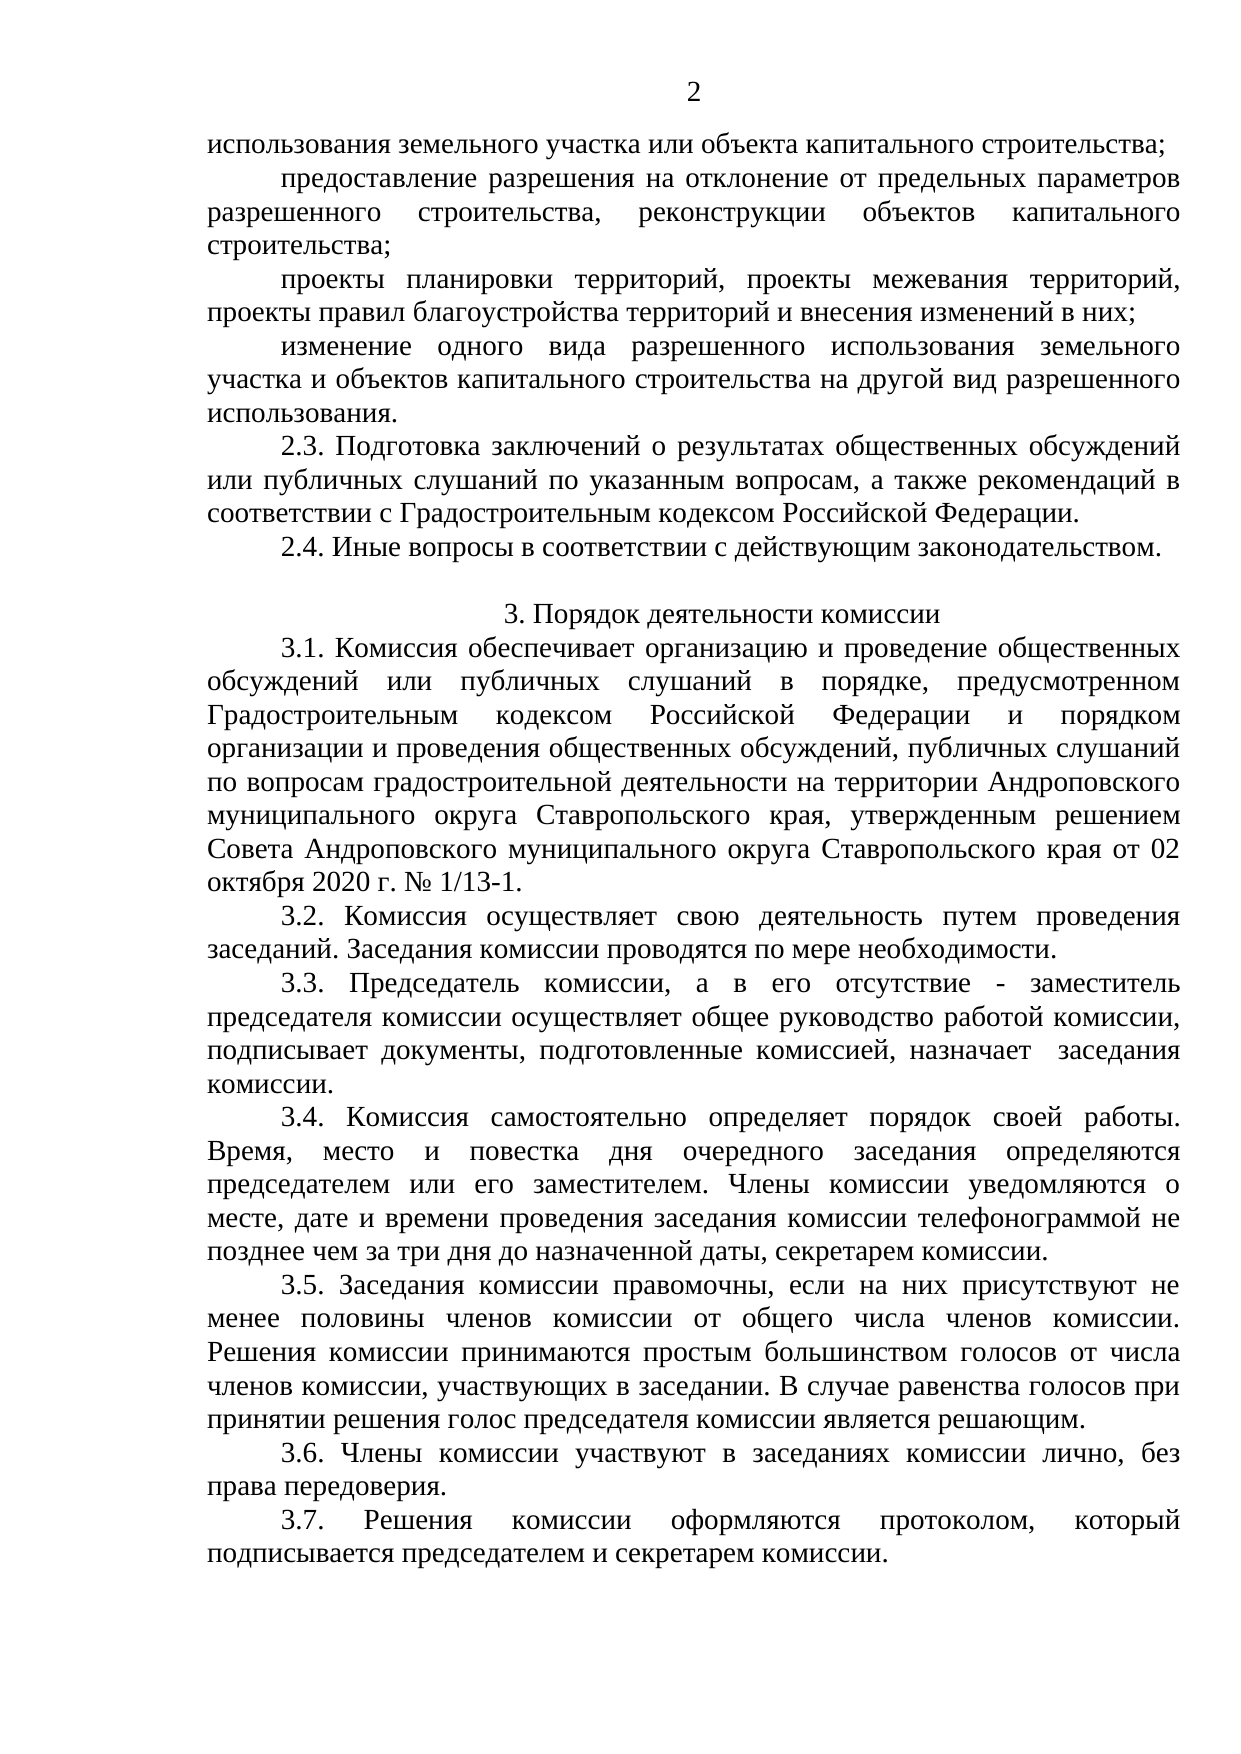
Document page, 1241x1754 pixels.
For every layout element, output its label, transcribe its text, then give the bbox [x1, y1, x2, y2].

text 3.1. Комиссия обеспечивает организацию и проведение общественных обсуждений или публичных слушаний в порядке, предусмотренном Градостроительным кодексом Российской Федерации и порядком организации и проведения общественных обсуждений, публичных слушаний по вопросам градостроительной деятельности на территории Андроповского муниципального округа Ставропольского края, утвержденным решением Совета Андроповского муниципального округа Ставропольского края от 02 октября 2020 г. № 1/13-1. [207, 630, 1181, 898]
text 3.2. Комиссия осуществляет свою деятельность путем проведения заседаний. Заседания комиссии проводятся по мере необходимости. [207, 898, 1181, 965]
text 3.4. Комиссия самостоятельно определяет порядок своей работы. Время, место и повестка дня очередного заседания определяются председателем или его заместителем. Члены комиссии уведомляются о месте, дате и времени проведения заседания комиссии телефонограммой не позднее чем за три дня до назначенной даты, секретарем комиссии. [207, 1099, 1181, 1267]
text проекты планировки территорий, проекты межевания территорий, проекты правил благоустройства территорий и внесения изменений в них; [207, 261, 1181, 328]
text 3.7. Решения комиссии оформляются протоколом, который подписывается председателем и секретарем комиссии. [207, 1502, 1181, 1569]
text 2.3. Подготовка заключений о результатах общественных обсуждений или публичных слушаний по указанным вопросам, а также рекомендаций в соответствии с Градостроительным кодексом Российской Федерации. [207, 428, 1181, 529]
text 3.3. Председатель комиссии, а в его отсутствие - заместитель председателя комиссии осуществляет общее руководство работой комиссии, подписывает документы, подготовленные комиссией, назначает заседания комиссии. [207, 965, 1181, 1099]
text предоставление разрешения на отклонение от предельных параметров разрешенного строительства, реконструкции объектов капитального строительства; [207, 160, 1181, 261]
text 3.6. Члены комиссии участвуют в заседаниях комиссии лично, без права передоверия. [207, 1435, 1181, 1502]
text 2.4. Иные вопросы в соответствии с действующим законодательством. [207, 529, 1181, 563]
text изменение одного вида разрешенного использования земельного участка и объектов капитального строительства на другой вид разрешенного использования. [207, 328, 1181, 428]
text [207, 127, 1181, 160]
text 3.5. Заседания комиссии правомочны, если на них присутствуют не менее половины членов комиссии от общего числа членов комиссии. Решения комиссии принимаются простым большинством голосов от числа членов комиссии, участвующих в заседании. В случае равенства голосов при принятии решения голос председателя комиссии является решающим. [207, 1267, 1181, 1435]
text 3. Порядок деятельности комиссии [207, 596, 1181, 630]
